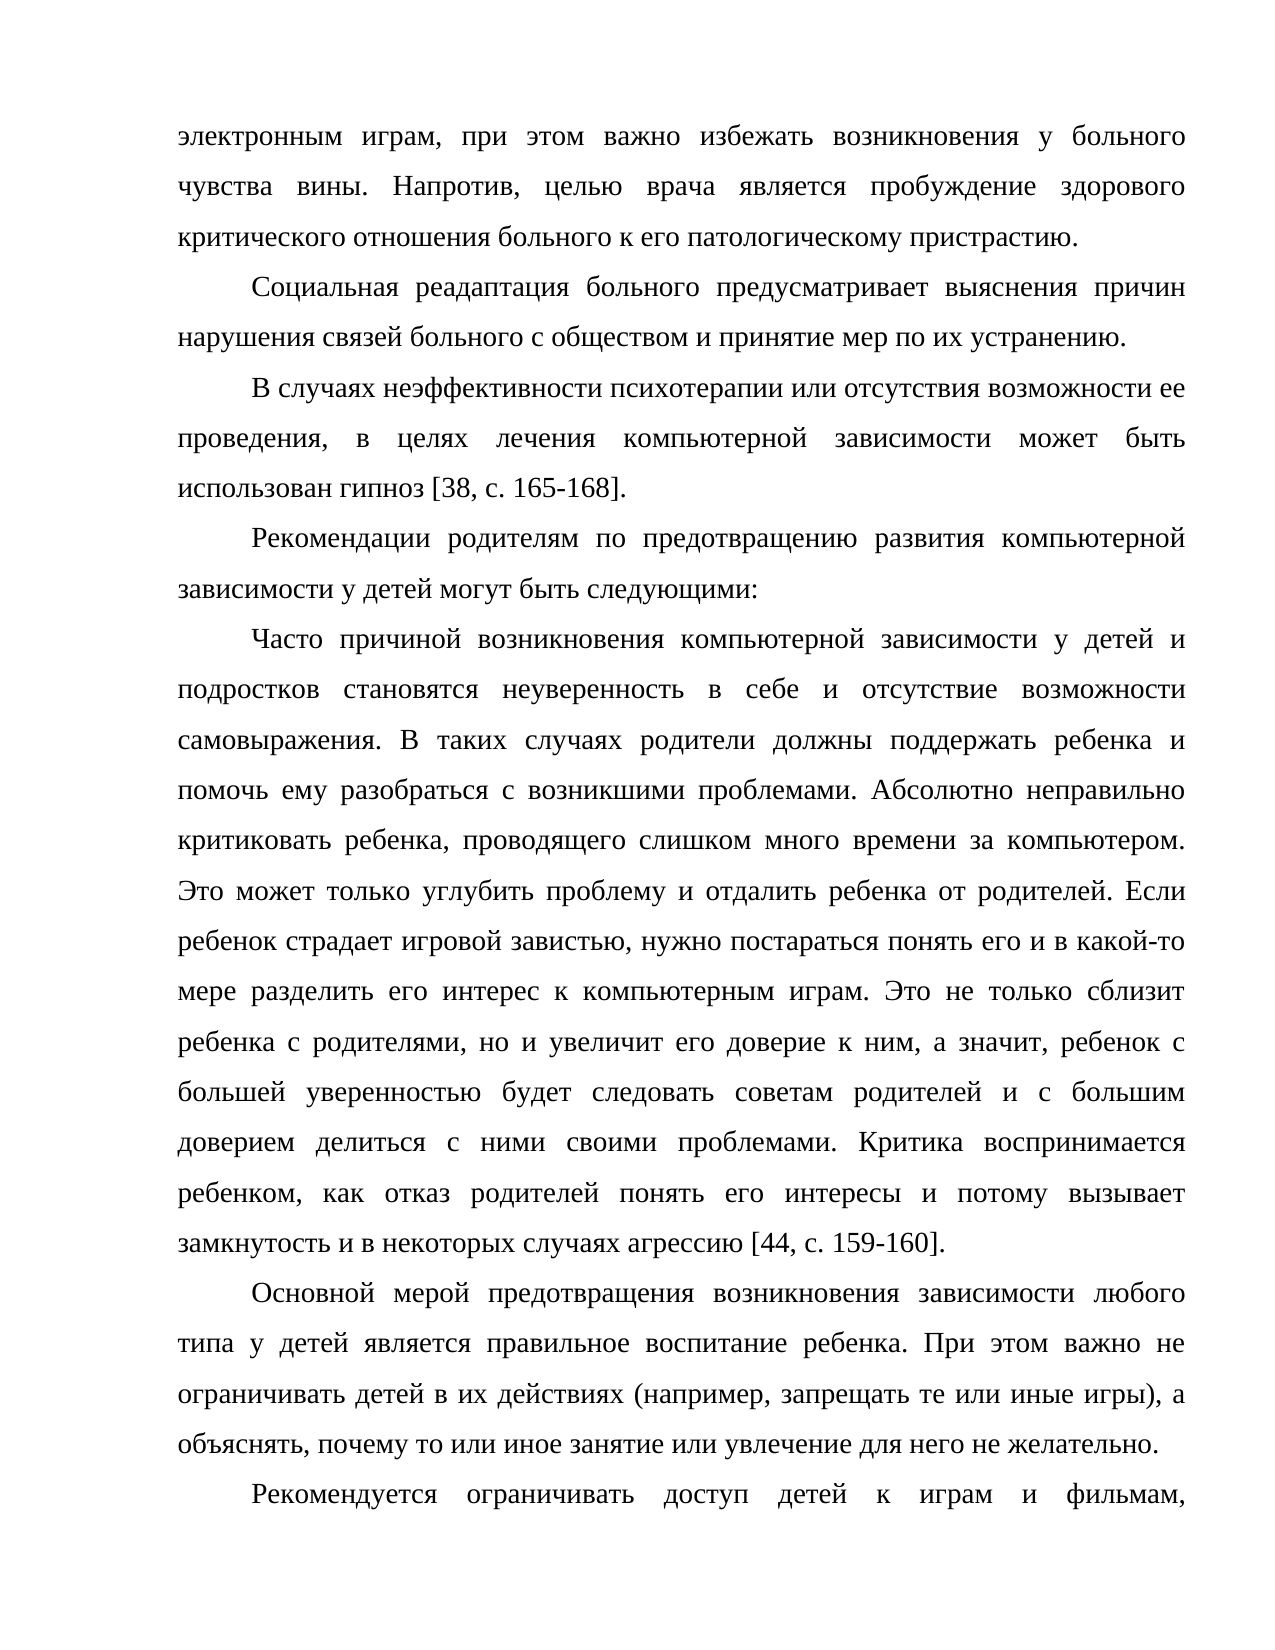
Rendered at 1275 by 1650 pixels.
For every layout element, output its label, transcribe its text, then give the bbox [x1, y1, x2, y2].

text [177, 118, 1186, 252]
text Рекомендации родителям по предотвращению развития компьютерной зависимости у детей могут быть следующими: [177, 521, 1186, 604]
text Социальная реадаптация больного предусматривает выяснения причин нарушения связей больного с обществом и принятие мер по их устранению. [177, 269, 1186, 353]
text Часто причиной возникновения компьютерной зависимости у детей и подростков становятся неуверенность в себе и отсутствие возможности самовыражения. В таких случаях родители должны поддержать ребенка и помочь ему разобраться с возникшими проблемами. Абсолютно неправильно критиковать ребенка, проводящего слишком много времени за компьютером. Это может только углубить проблему и отдалить ребенка от родителей. Если ребенок страдает игровой завистью, нужно постараться понять его и в какой-то мере разделить его интерес к компьютерным играм. Это не только сблизит ребенка с родителями, но и увеличит его доверие к ним, а значит, ребенок с большей уверенностью будет следовать советам родителей и с большим доверием делиться с ними своими проблемами. Критика воспринимается ребенком, как отказ родителей понять его интересы и потому вызывает замкнутость и в некоторых случаях агрессию [44, с. 159-160]. [177, 621, 1186, 1258]
text В случаях неэффективности психотерапии или отсутствия возможности ее проведения, в целях лечения компьютерной зависимости может быть использован гипноз [38, с. 165-168]. [177, 370, 1186, 504]
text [177, 1477, 1186, 1510]
text Основной мерой предотвращения возникновения зависимости любого типа у детей является правильное воспитание ребенка. При этом важно не ограничивать детей в их действиях (например, запрещать те или иные игры), а объяснять, почему то или иное занятие или увлечение для него не желательно. [177, 1275, 1186, 1460]
